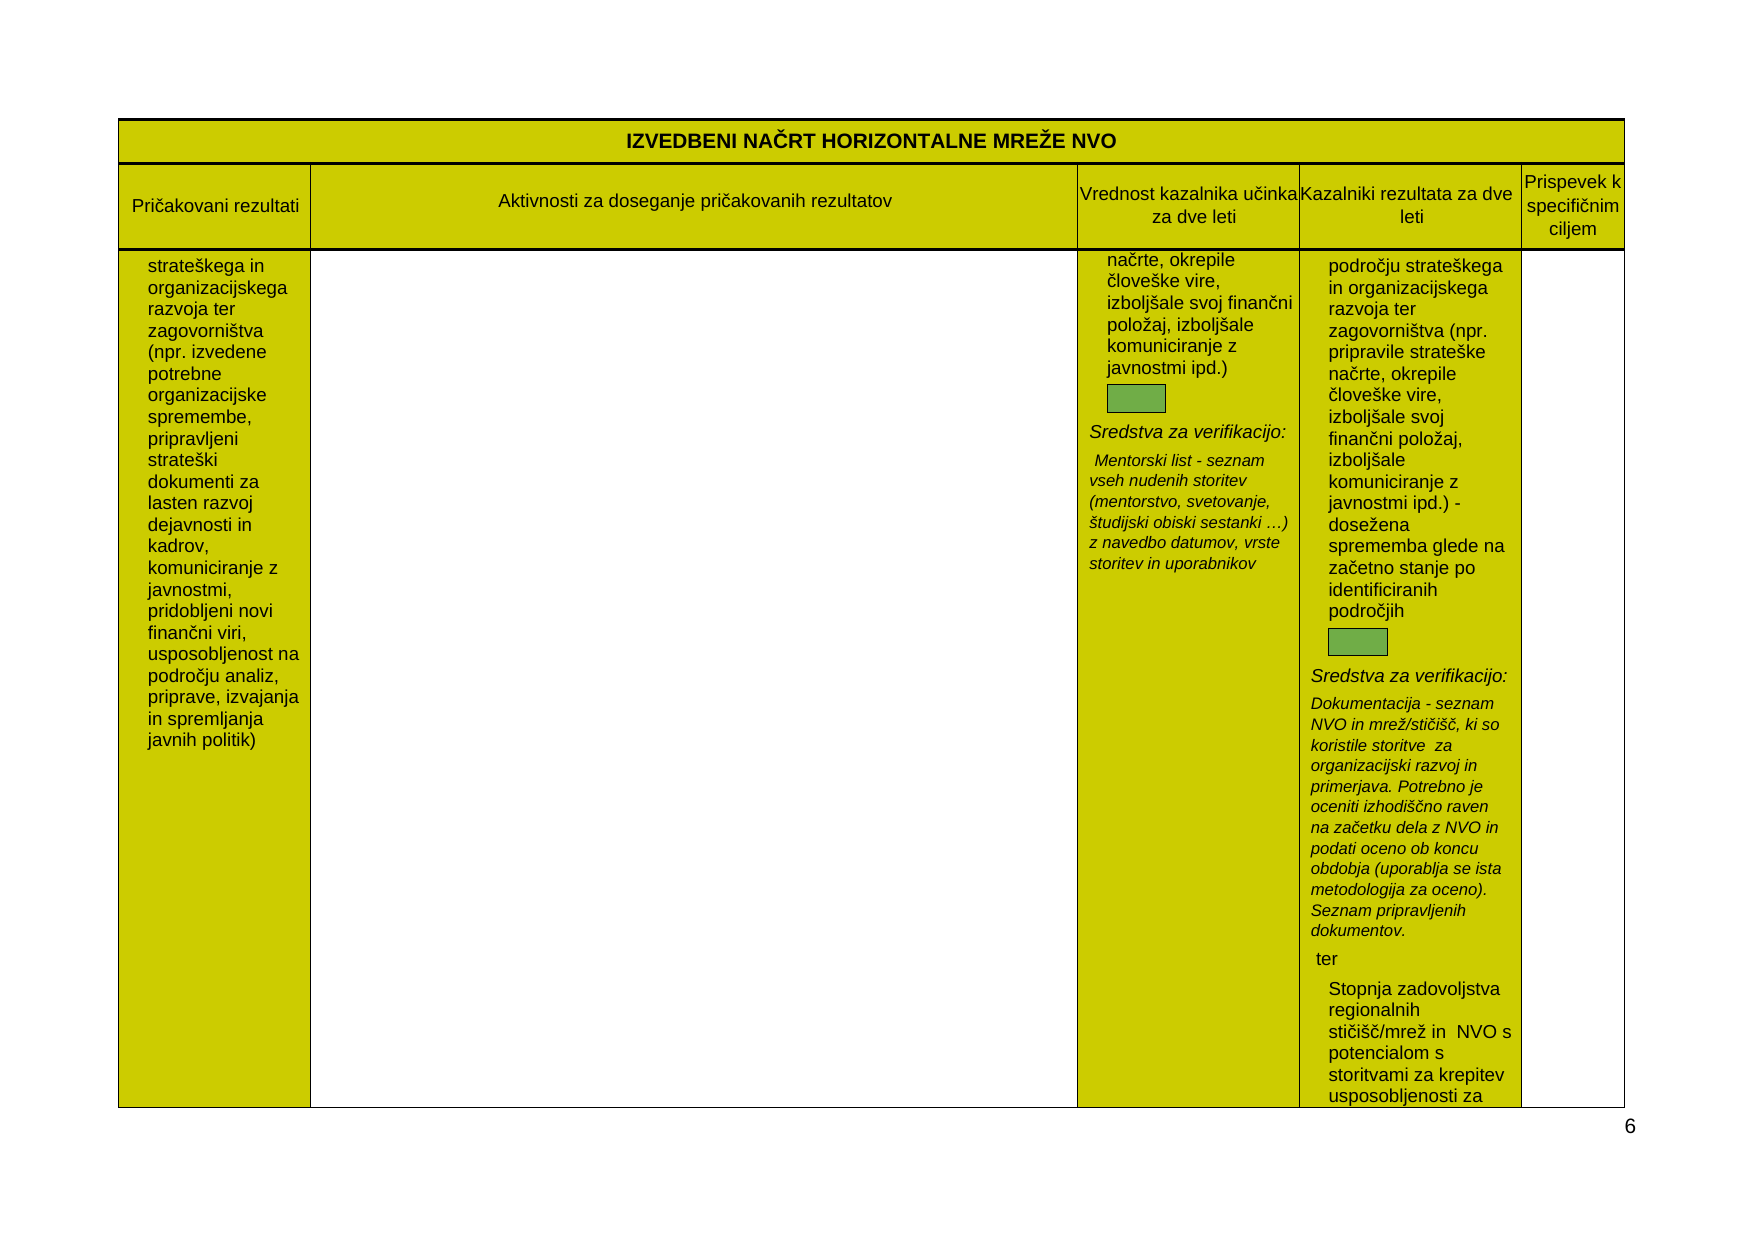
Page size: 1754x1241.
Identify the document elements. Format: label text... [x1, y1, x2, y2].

table_cell Aktivnosti za doseganje pričakovanih rezultatov [311, 165, 1077, 248]
table_cell [311, 251, 1077, 1107]
table_header IZVEDBENI NAČRT HORIZONTALNE MREŽE NVO [119, 121, 1624, 162]
table_cell Kazalniki rezultata za dve leti [1300, 165, 1521, 248]
table_cell Prispevek k specifičnim ciljem [1522, 165, 1624, 248]
table_cell Vrednost kazalnika učinka za dve leti [1078, 165, 1299, 248]
table_cell [1522, 251, 1624, 1107]
table_cell Pričakovani rezultati [119, 165, 310, 248]
